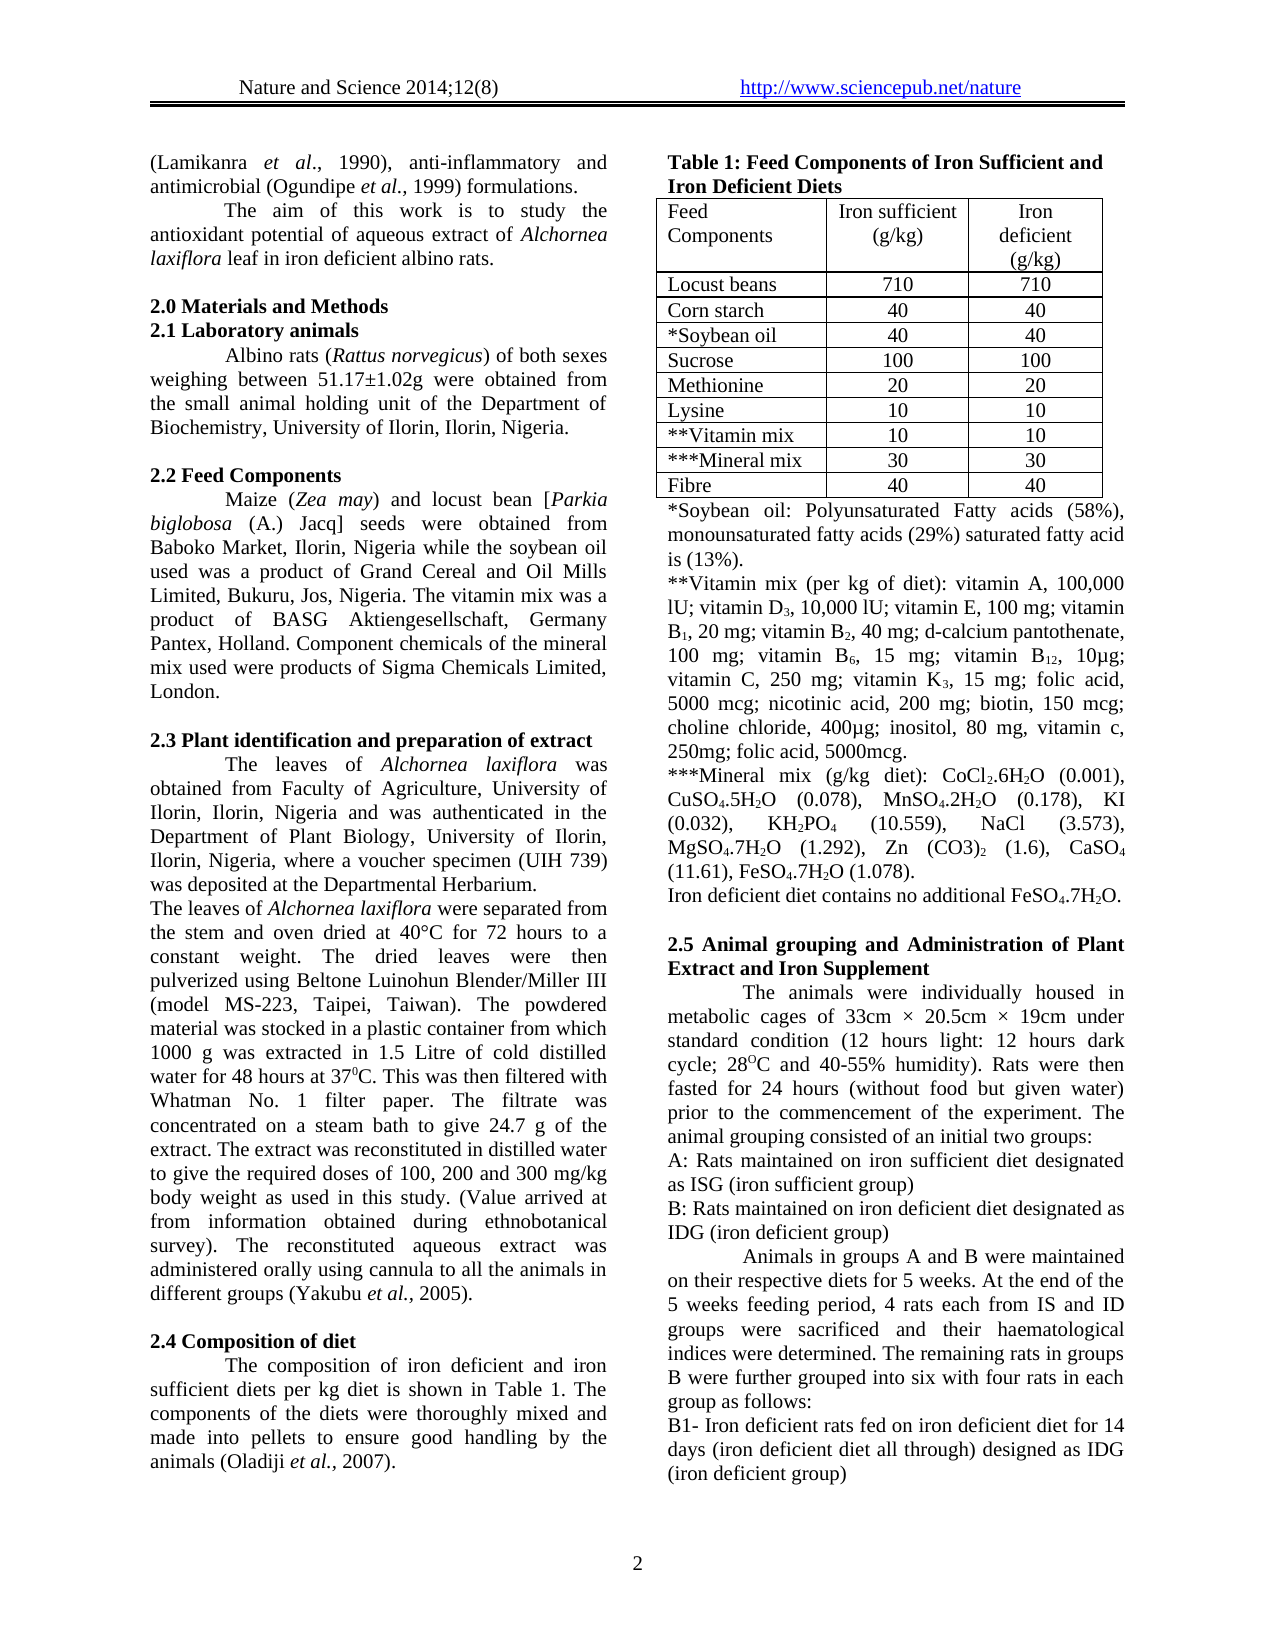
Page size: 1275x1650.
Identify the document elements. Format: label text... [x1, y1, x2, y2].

text Table 1: Feed Components of Iron Sufficient and Iron Deficient Diets [667, 150, 1125, 198]
table_cell 30 [827, 448, 968, 472]
text The leaves of Alchornea laxiflora were separated from the stem and oven dried at 40°C for 72 hours to a constant weight. The dried leaves were then pulverized using Beltone Luinohun Blender/Miller III (model MS-223, Taipei, Taiwan). The powdered material was stocked in a plastic container from which 1000 g was extracted in 1.5 Litre of cold distilled water for 48 hours at 370C. This was then filtered with Whatman No. 1 filter paper. The filtrate was concentrated on a steam bath to give 24.7 g of the extract. The extract was reconstituted in distilled water to give the required doses of 100, 200 and 300 mg/kg body weight as used in this study. (Value arrived at from information obtained during ethnobotanical survey). The reconstituted aqueous extract was administered orally using cannula to all the animals in different groups (Yakubu et al., 2005). [150, 896, 607, 1305]
text ***Mineral mix (g/kg diet): CoCl2.6H2O (0.001), CuSO4.5H2O (0.078), MnSO4.2H2O (0.178), KI (0.032), KH2PO4 (10.559), NaCl (3.573), MgSO4.7H2O (1.292), Zn (CO3)2 (1.6), CaSO4 (11.61), FeSO4.7H2O (1.078). [667, 763, 1125, 883]
text B: Rats maintained on iron deficient diet designated as IDG (iron deficient group) [667, 1196, 1125, 1244]
text Iron deficient diet contains no additional FeSO4.7H2O. [667, 883, 1125, 907]
table_cell Lysine [657, 398, 826, 422]
text Albino rats (Rattus norvegicus) of both sexes weighing between 51.17±1.02g were obtained from the small animal holding unit of the Department of Biochemistry, University of Ilorin, Ilorin, Nigeria. [150, 342, 607, 439]
table_cell 40 [969, 473, 1102, 497]
text 2.4 Composition of diet [150, 1329, 607, 1353]
text 2.1 Laboratory animals [150, 318, 607, 342]
text 2.5 Animal grouping and Administration of Plant Extract and Iron Supplement [667, 931, 1125, 979]
text *Soybean oil: Polyunsaturated Fatty acids (58%), monounsaturated fatty acids (29%) saturated fatty acid is (13%). [667, 498, 1125, 571]
text Maize (Zea may) and locust bean [Parkia biglobosa (A.) Jacq] seeds were obtained from Baboko Market, Ilorin, Nigeria while the soybean oil used was a product of Grand Cereal and Oil Mills Limited, Bukuru, Jos, Nigeria. The vitamin mix was a product of BASG Aktiengesellschaft, Germany Pantex, Holland. Component chemicals of the mineral mix used were products of Sigma Chemicals Limited, London. [150, 487, 607, 703]
table_cell 30 [969, 448, 1102, 472]
table_cell 40 [827, 323, 968, 347]
table_cell 40 [969, 323, 1102, 347]
table_cell *Soybean oil [657, 323, 826, 347]
table_cell Corn starch [657, 298, 826, 322]
table_header Feed Components [657, 199, 826, 271]
table_cell 100 [969, 348, 1102, 372]
table_cell 40 [827, 473, 968, 497]
text The aim of this work is to study the antioxidant potential of aqueous extract of Alchornea laxiflora leaf in iron deficient albino rats. [150, 198, 607, 270]
table_cell 710 [969, 273, 1102, 296]
text Animals in groups A and B were maintained on their respective diets for 5 weeks. At the end of the 5 weeks feeding period, 4 rats each from IS and ID groups were sacrificed and their haematological indices were determined. The remaining rats in groups B were further grouped into six with four rats in each group as follows: [667, 1244, 1125, 1413]
table_header Iron sufficient (g/kg) [827, 199, 968, 271]
table_cell 710 [827, 273, 968, 296]
table_cell Locust beans [657, 273, 826, 296]
text The animals were individually housed in metabolic cages of 33cm × 20.5cm × 19cm under standard condition (12 hours light: 12 hours dark cycle; 28OC and 40-55% humidity). Rats were then fasted for 24 hours (without food but given water) prior to the commencement of the experiment. The animal grouping consisted of an initial two groups: [667, 979, 1125, 1148]
table_cell ***Mineral mix [657, 448, 826, 472]
table_cell Methionine [657, 373, 826, 397]
table_cell Sucrose [657, 348, 826, 372]
text The composition of iron deficient and iron sufficient diets per kg diet is shown in Table 1. The components of the diets were thoroughly mixed and made into pellets to ensure good handling by the animals (Oladiji et al., 2007). [150, 1353, 607, 1473]
table_cell 10 [827, 423, 968, 447]
table_cell 40 [969, 298, 1102, 322]
text 2.3 Plant identification and preparation of extract [150, 727, 607, 752]
table_cell 10 [969, 398, 1102, 422]
text The leaves of Alchornea laxiflora was obtained from Faculty of Agriculture, University of Ilorin, Ilorin, Nigeria and was authenticated in the Department of Plant Biology, University of Ilorin, Ilorin, Nigeria, where a voucher specimen (UIH 739) was deposited at the Departmental Herbarium. [150, 752, 607, 896]
table_cell **Vitamin mix [657, 423, 826, 447]
text 2.2 Feed Components [150, 463, 607, 487]
table_header Iron deficient (g/kg) [969, 199, 1102, 271]
text 2.0 Materials and Methods [150, 294, 607, 318]
table_cell 40 [827, 298, 968, 322]
text B1- Iron deficient rats fed on iron deficient diet for 14 days (iron deficient diet all through) designed as IDG (iron deficient group) [667, 1413, 1125, 1485]
table_cell 10 [827, 398, 968, 422]
table_cell 20 [969, 373, 1102, 397]
text **Vitamin mix (per kg of diet): vitamin A, 100,000 lU; vitamin D3, 10,000 lU; vitamin E, 100 mg; vitamin B1, 20 mg; vitamin B2, 40 mg; d-calcium pantothenate, 100 mg; vitamin B6, 15 mg; vitamin B12, 10µg; vitamin C, 250 mg; vitamin K3, 15 mg; folic acid, 5000 mcg; nicotinic acid, 200 mg; biotin, 150 mcg; choline chloride, 400µg; inositol, 80 mg, vitamin c, 250mg; folic acid, 5000mcg. [667, 571, 1125, 763]
text A: Rats maintained on iron sufficient diet designated as ISG (iron sufficient group) [667, 1148, 1125, 1196]
table_cell Fibre [657, 473, 826, 497]
table_cell 10 [969, 423, 1102, 447]
table_cell 100 [827, 348, 968, 372]
table_cell 20 [827, 373, 968, 397]
